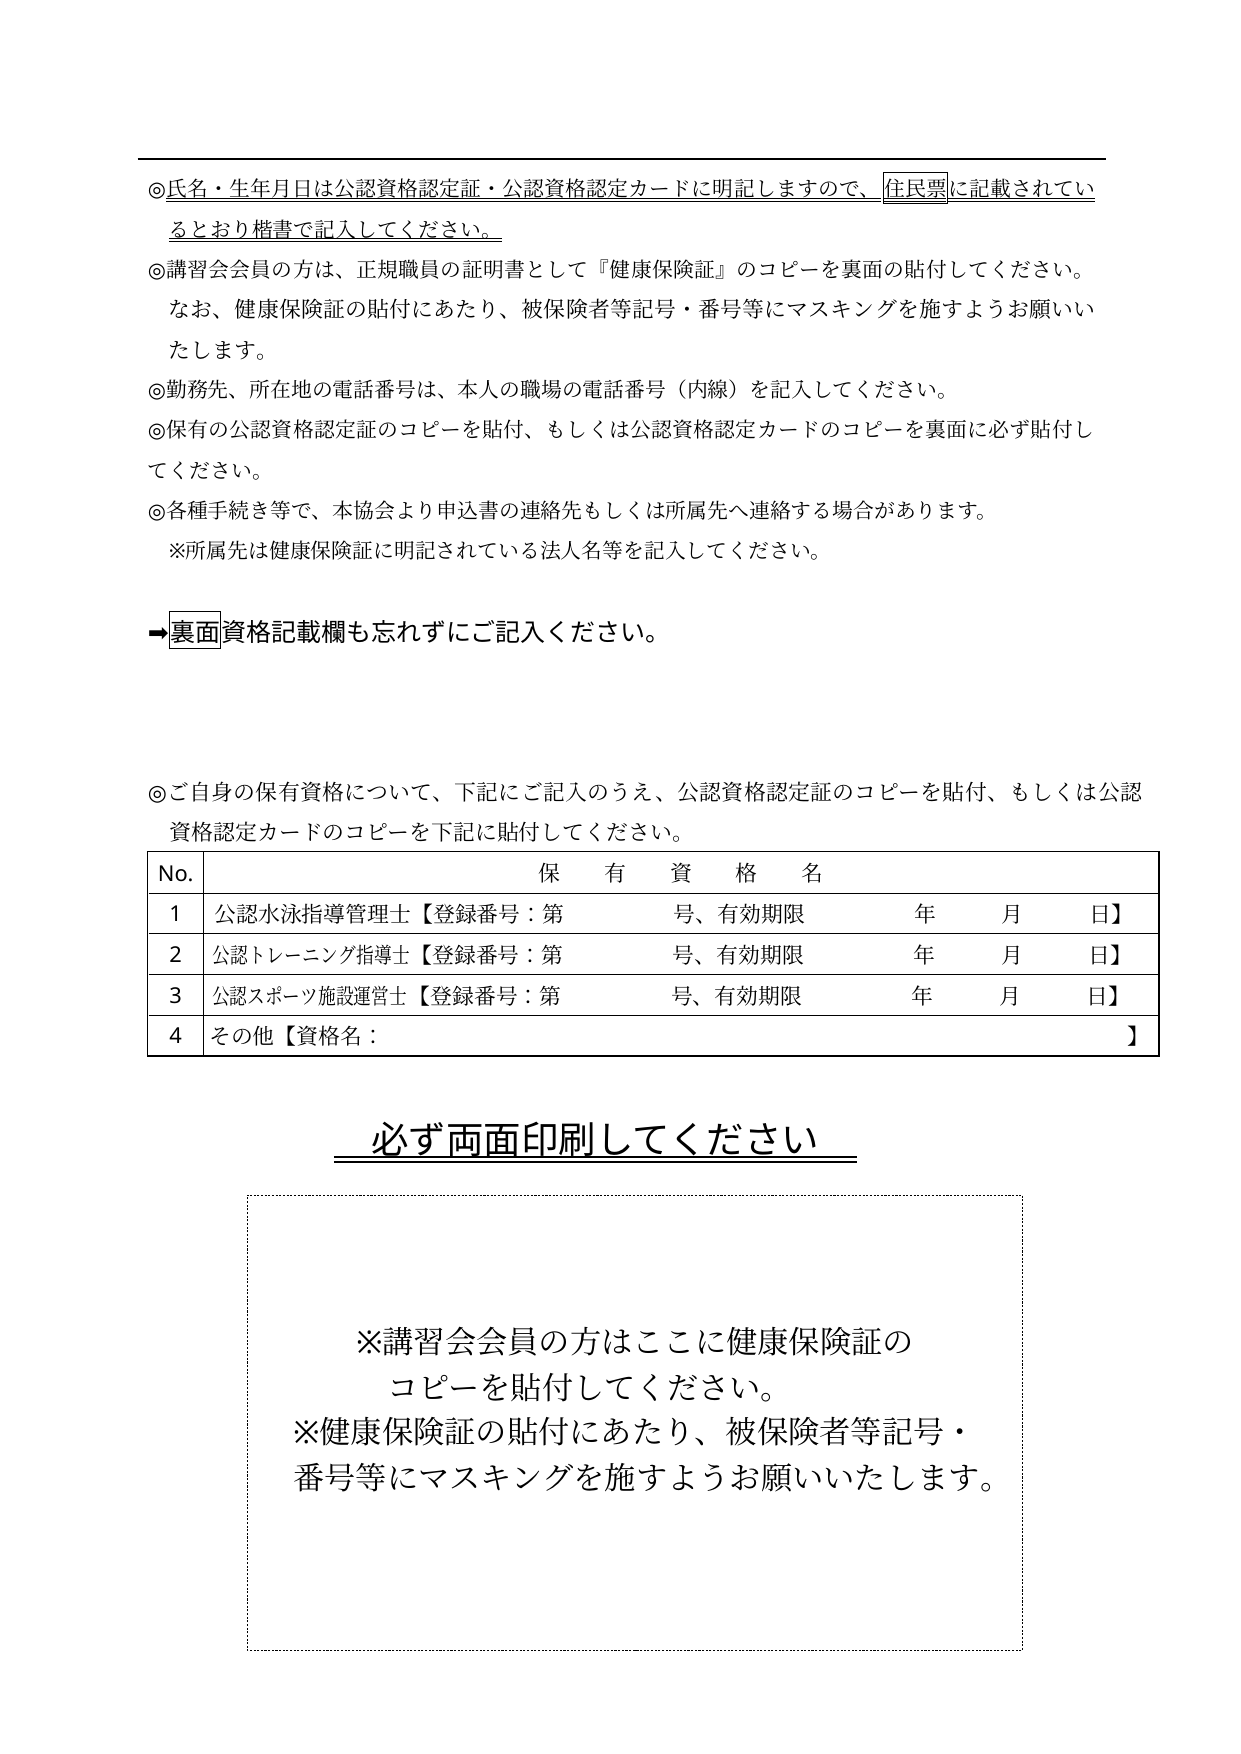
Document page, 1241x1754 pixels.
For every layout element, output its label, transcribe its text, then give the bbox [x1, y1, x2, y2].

table_cell 3 [148, 975, 203, 1015]
table_cell 2 [148, 934, 203, 974]
table_cell その他【資格名： 】 [204, 1016, 1158, 1055]
text ◎ご自身の保有資格について、下記にご記入のうえ、公認資格認定証のコピーを貼付、もしくは公認資格認定カードのコピーを下記に貼付してください。 [148, 771, 1143, 851]
table_cell 4 [148, 1016, 203, 1055]
table_cell 1 [148, 894, 203, 933]
table_header 保 有 資 格 名 [204, 852, 1158, 892]
table_cell 公認水泳指導管理士【登録番号：第 号、有効期限 年 月 日】 [204, 894, 1158, 933]
table_cell ◎氏名・生年月日は公認資格認定証・公認資格認定カードに明記しますので、住民票に記載されているとおり楷書で記入してください。 ◎講習会会員の方は、正規職員の証明書として『健康保険証』のコピーを裏面の貼付してください。なお、健康保険証の貼付にあたり、被保険者等記号・番号等にマスキングを施すようお願いいたします。 ◎勤務先、所在地の電話番号は、本人の職場の電話番号（内線）を記入してください。 ◎保有の公認資格認定証のコピーを貼付、もしくは公認資格認定カードのコピーを裏面に必ず貼付してください。 ◎各種手続き等で、本協会より申込書の連絡先もしくは所属先へ連絡する場合があります。 ※所属先は健康保険証に明記されている法人名等を記入してください。 ➡裏面資格記載欄も忘れずにご記入ください。 [138, 160, 1106, 771]
text 必ず両面印刷してください [148, 1097, 1005, 1178]
table_cell 公認スポーツ施設運営士【登録番号：第 号、有効期限 年 月 日】 [204, 975, 1158, 1015]
table_header No. [148, 852, 203, 892]
table_cell 公認トレーニング指導士【登録番号：第 号、有効期限 年 月 日】 [204, 934, 1158, 974]
